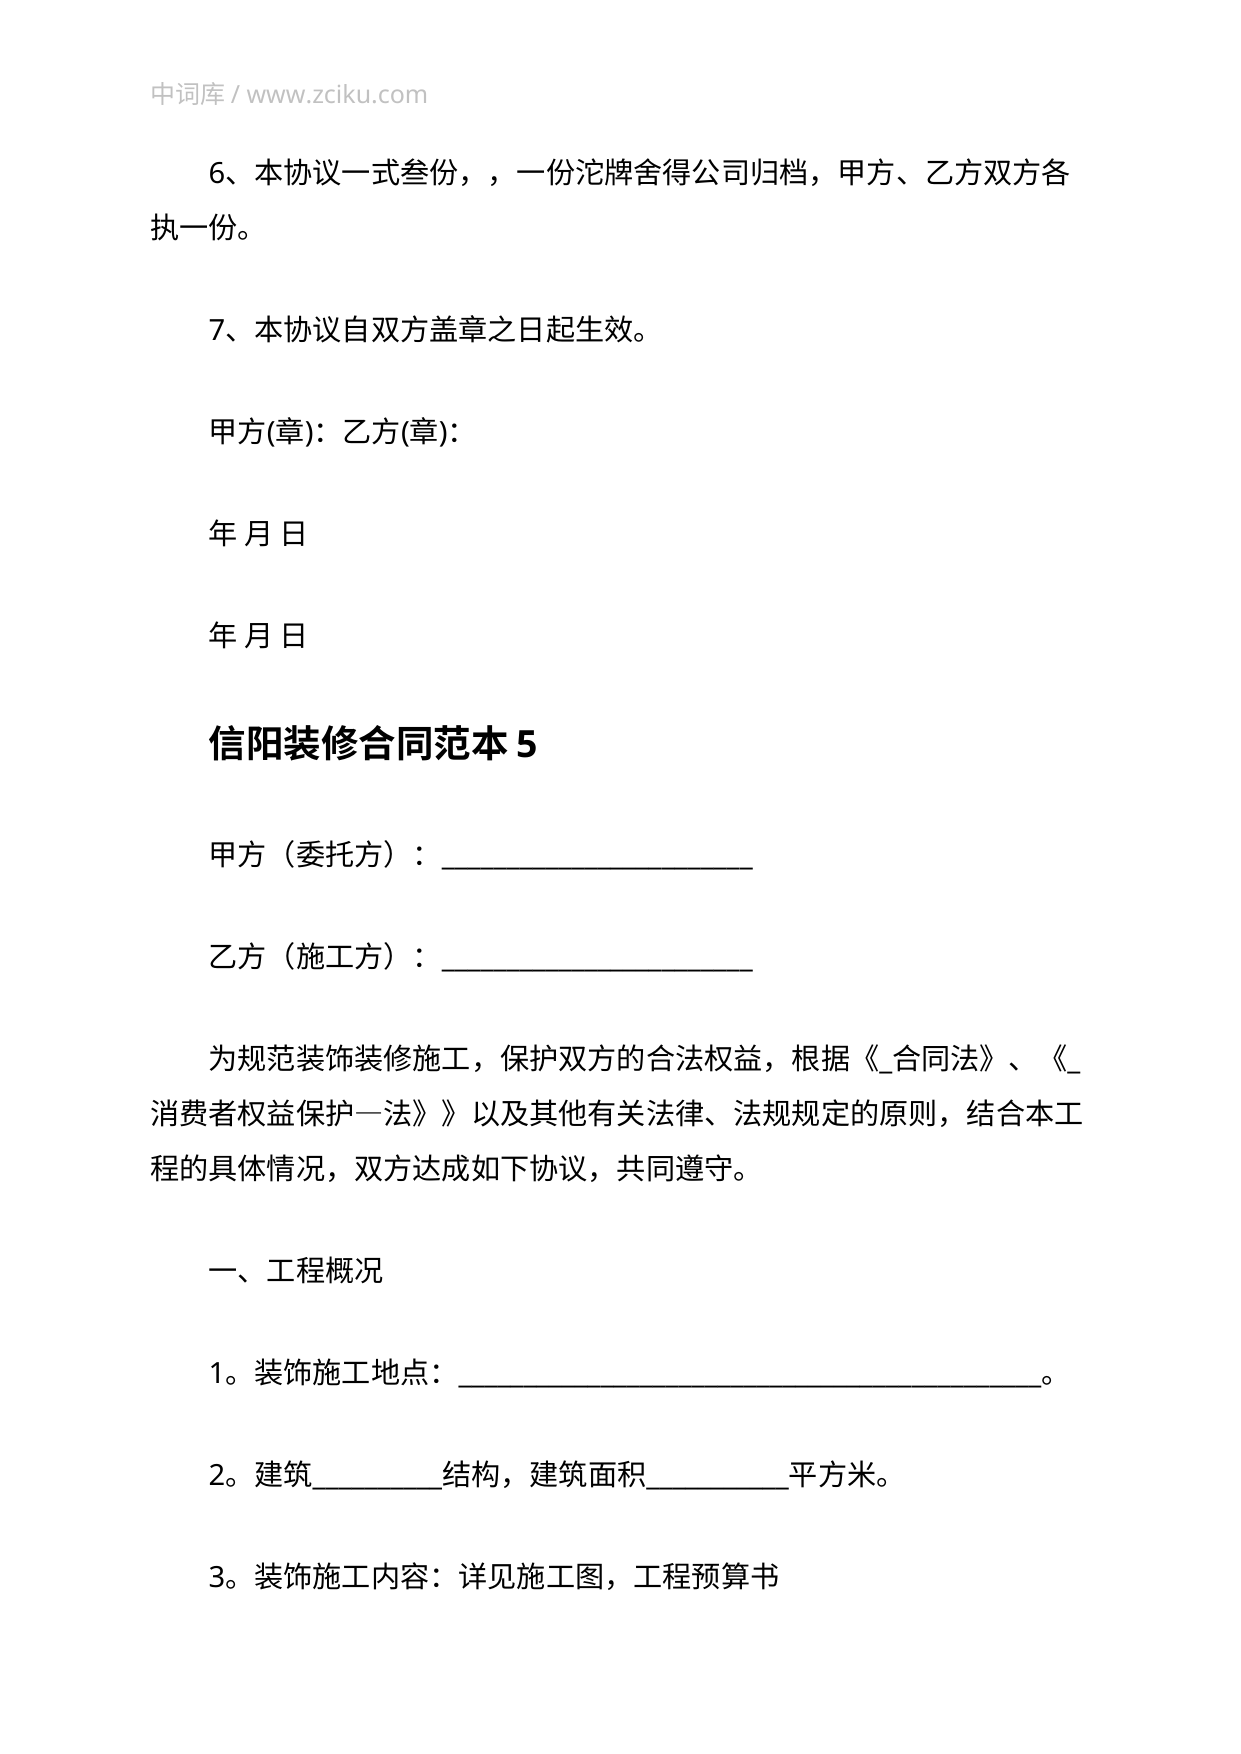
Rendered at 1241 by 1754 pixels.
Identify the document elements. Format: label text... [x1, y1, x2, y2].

text 7、本协议自双方盖章之日起生效。 [150, 307, 1090, 349]
text 6、本协议一式叁份，，一份沱牌舍得公司归档，甲方、乙方双方各执一份。 [150, 150, 1090, 247]
text 2。建筑__________结构，建筑面积___________平方米。 [150, 1451, 1090, 1494]
text 1。装饰施工地点：_____________________________________________。 [150, 1349, 1090, 1392]
text 年 月 日 [150, 511, 1090, 553]
text 3。装饰施工内容：详见施工图，工程预算书 [150, 1553, 1090, 1596]
text 为规范装饰装修施工，保护双方的合法权益，根据《_合同法》、《_消费者权益保护—法》》以及其他有关法律、法规规定的原则，结合本工程的具体情况，双方达成如下协议，共同遵守。 [150, 1036, 1090, 1188]
text 信阳装修合同范本5 [150, 714, 1090, 769]
text 甲方（委托方）：________________________ [150, 832, 1090, 874]
text 一、工程概况 [150, 1247, 1090, 1290]
text 甲方(章)：乙方(章)： [150, 409, 1090, 451]
text 乙方（施工方）：________________________ [150, 934, 1090, 976]
text 年 月 日 [150, 612, 1090, 655]
